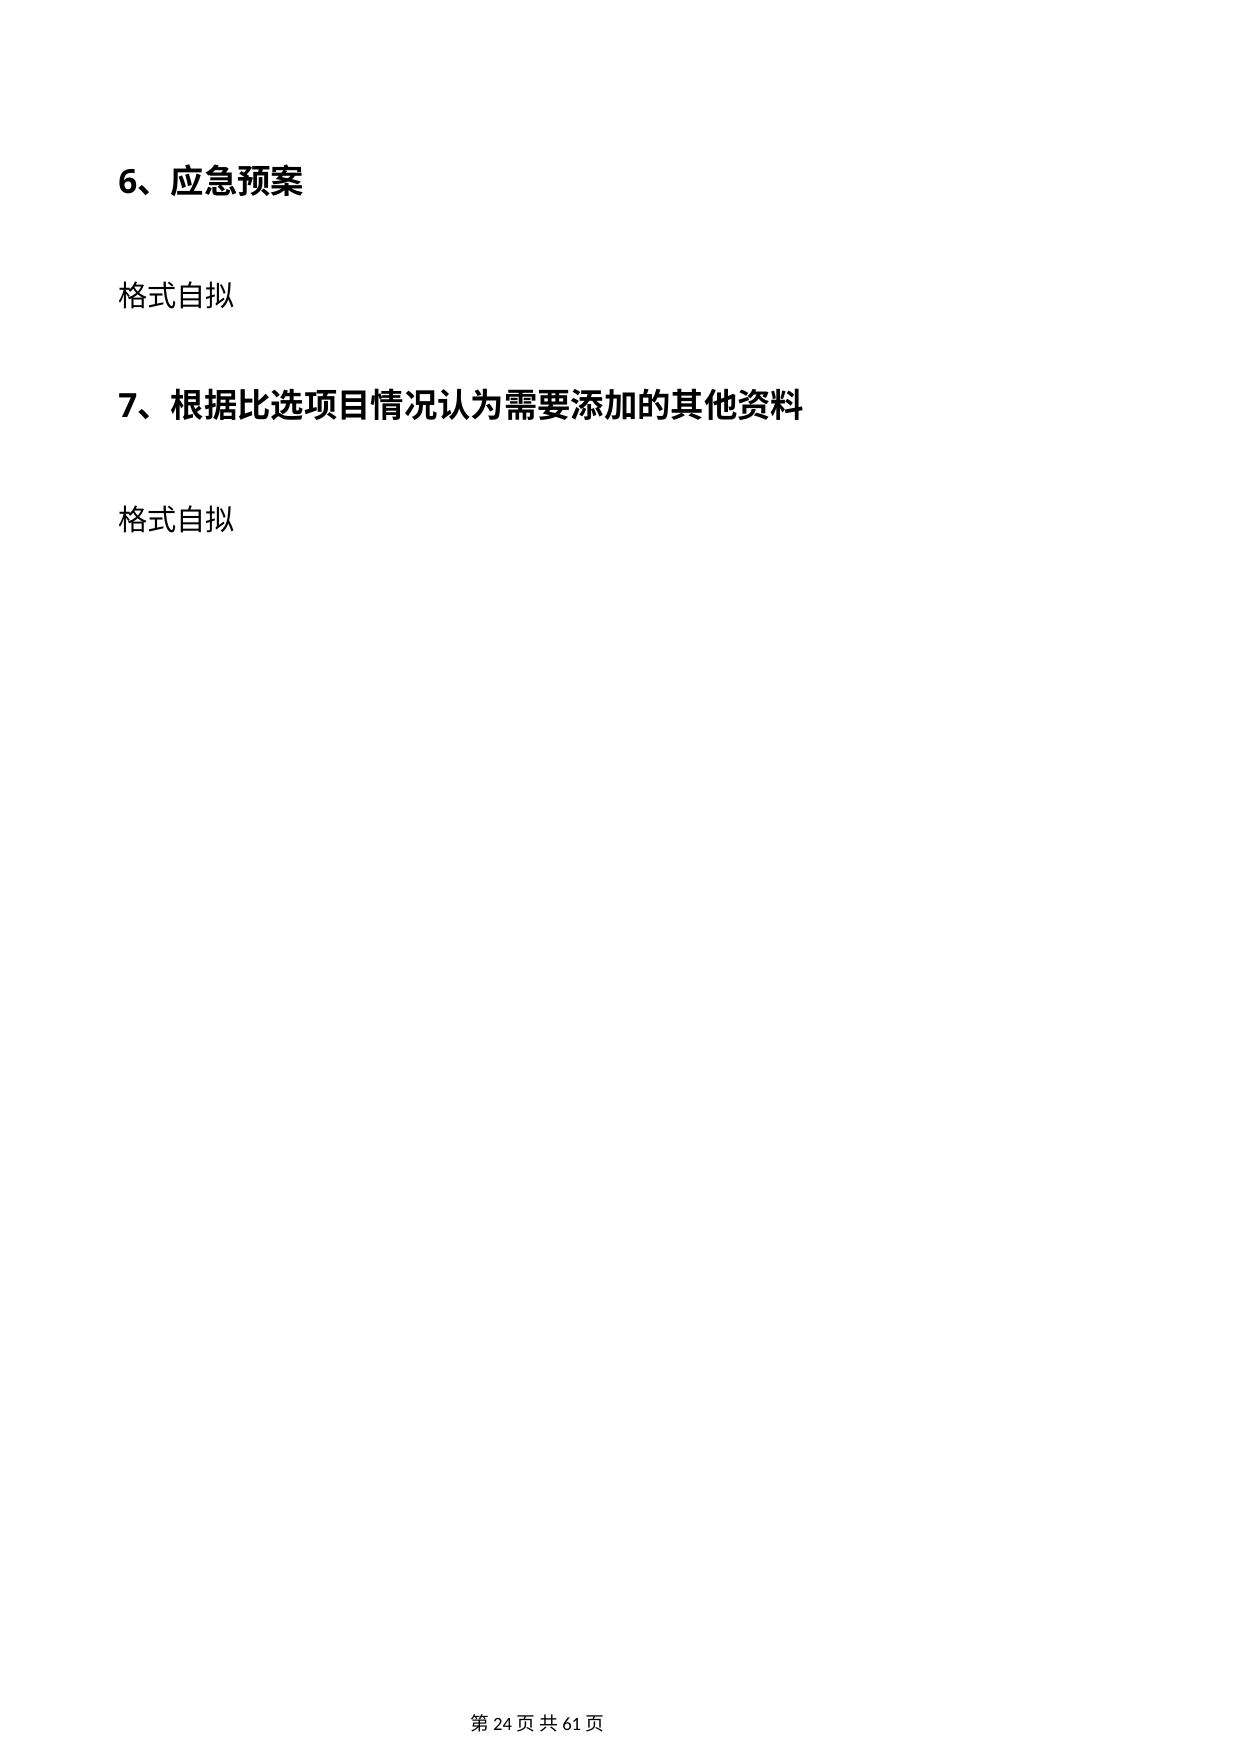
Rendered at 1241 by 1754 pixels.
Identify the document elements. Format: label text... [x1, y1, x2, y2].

subtitle 7、根据比选项目情况认为需要添加的其他资料 [118, 377, 1122, 429]
subtitle 格式自拟 [118, 267, 1122, 319]
subtitle 格式自拟 [118, 492, 1122, 544]
subtitle 6、应急预案 [118, 153, 1122, 205]
